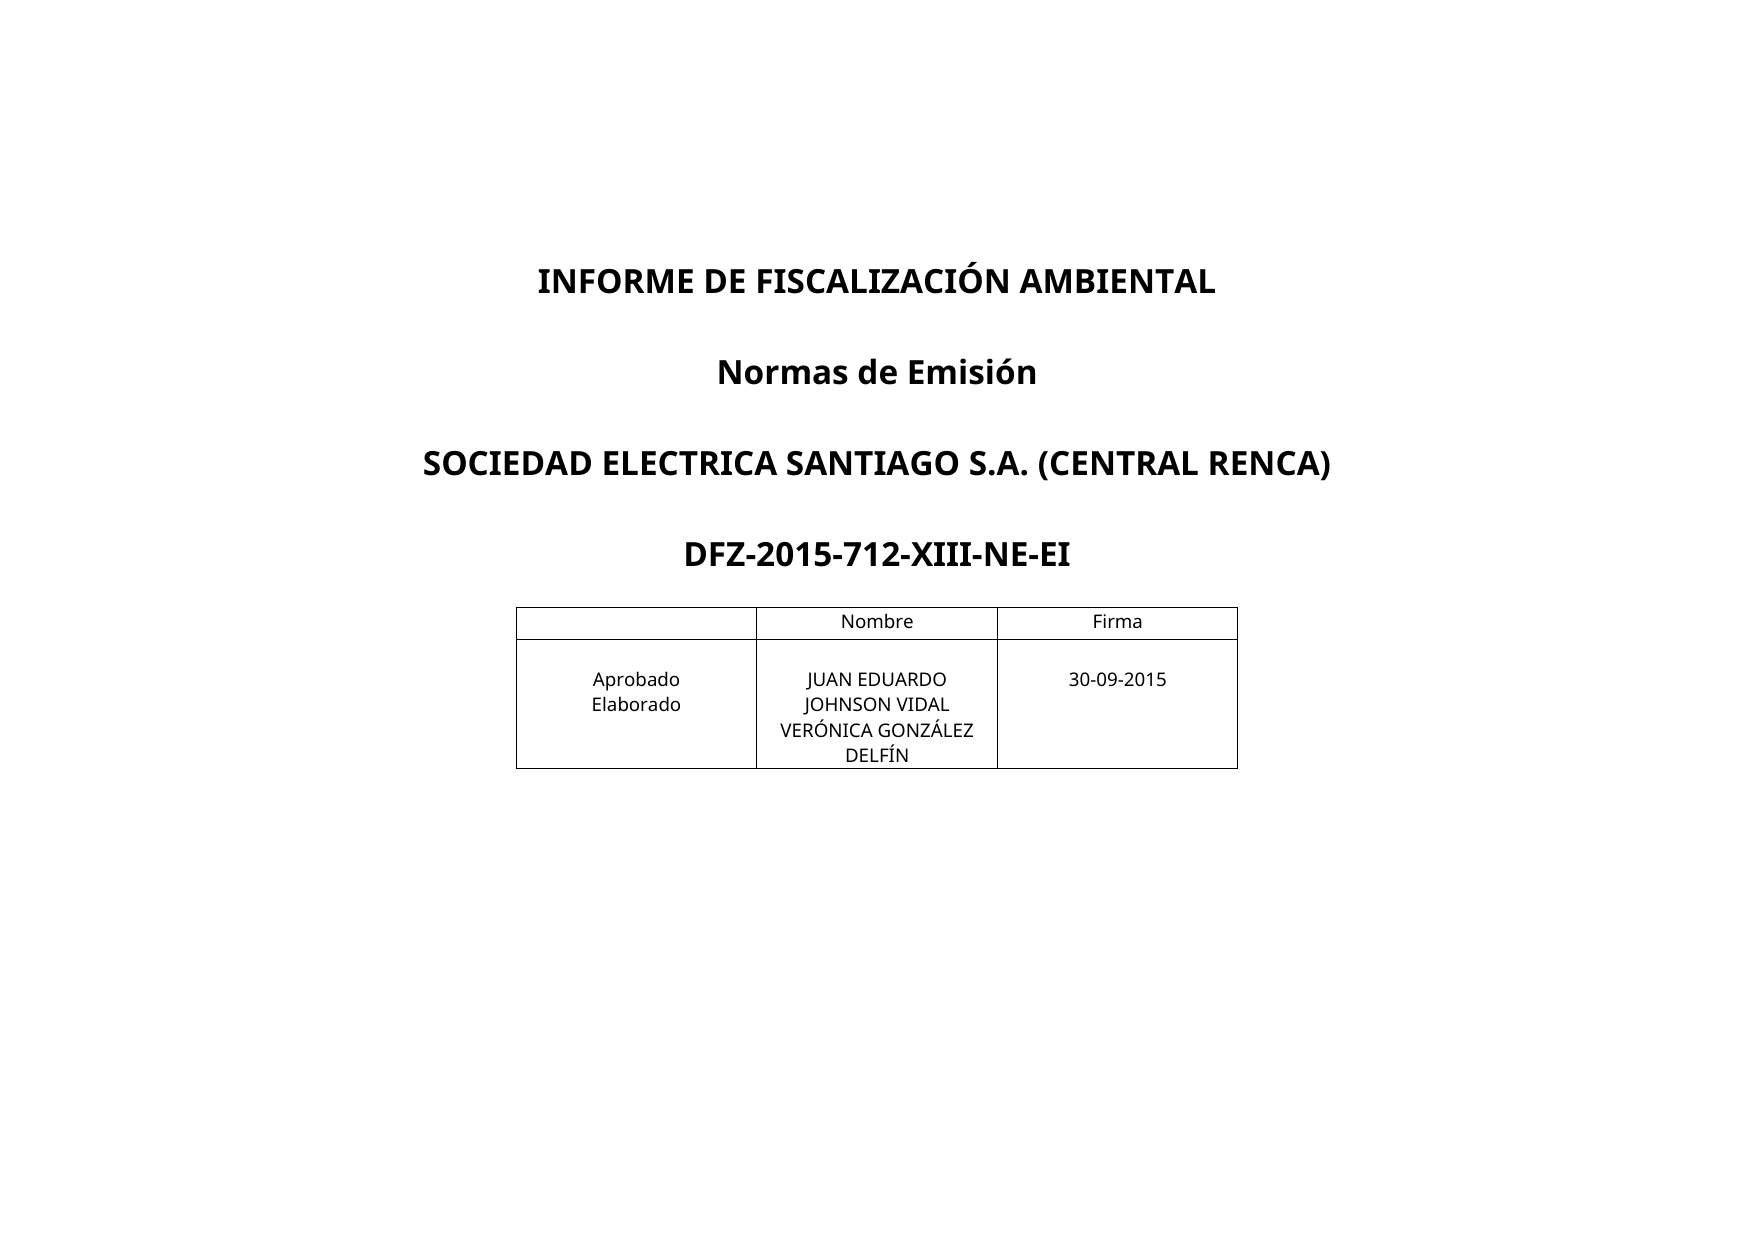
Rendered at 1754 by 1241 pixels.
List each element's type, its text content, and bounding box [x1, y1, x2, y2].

text Normas de Emisión [150, 303, 1604, 394]
table_header [517, 608, 756, 639]
table_header Firma [998, 608, 1237, 639]
text INFORME DE FISCALIZACIÓN AMBIENTAL [150, 212, 1604, 303]
table_header Nombre [757, 608, 997, 639]
text SOCIEDAD ELECTRICA SANTIAGO S.A. (CENTRAL RENCA) [150, 394, 1604, 485]
table_cell Aprobado Elaborado [517, 640, 756, 768]
text DFZ-2015-712-XIII-NE-EI [150, 485, 1604, 576]
table_cell 30-09-2015 [998, 640, 1237, 768]
table_cell JUAN EDUARDO JOHNSON VIDAL VERÓNICA GONZÁLEZ DELFÍN [757, 640, 997, 768]
